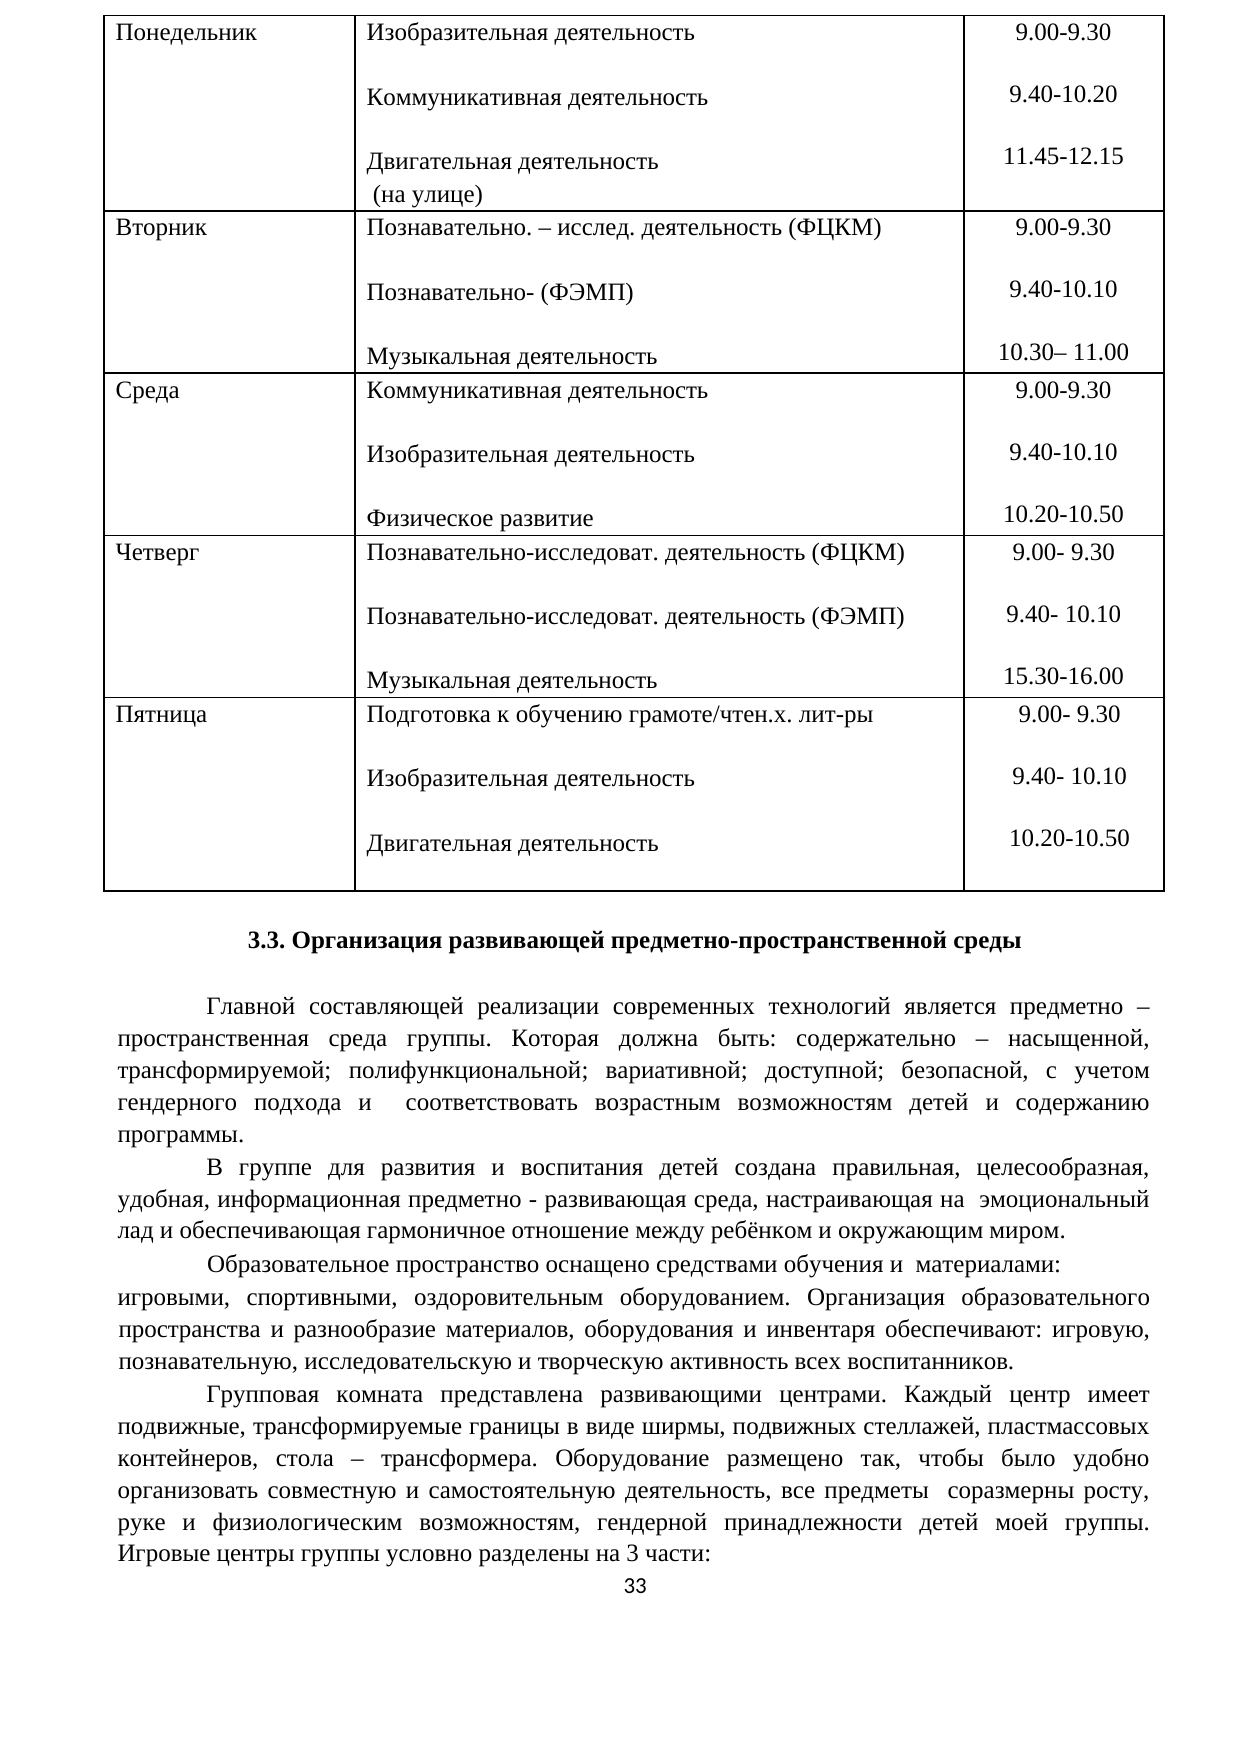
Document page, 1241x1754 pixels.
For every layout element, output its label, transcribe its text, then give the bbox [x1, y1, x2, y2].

table_cell Пятница [105, 698, 354, 890]
table_cell Изобразительная деятельность Коммуникативная деятельность Двигательная деятельность (на улице) [356, 16, 963, 210]
table_cell 9.00-9.30 9.40-10.20 11.45-12.15 [965, 16, 1163, 210]
subtitle 3.3. Организация развивающей предметно-пространственной среды [192, 925, 1077, 954]
table_cell Четверг [105, 536, 354, 697]
table_cell Коммуникативная деятельность Изобразительная деятельность Физическое развитие [356, 374, 963, 534]
table_cell 9.00- 9.30 9.40- 10.10 15.30-16.00 [965, 536, 1163, 697]
table_cell Понедельник [105, 16, 354, 210]
text Образовательное пространство оснащено средствами обучения и материалами: [207, 1249, 1151, 1278]
table_cell Среда [105, 374, 354, 534]
table_cell Познавательно. – исслед. деятельность (ФЦКМ) Познавательно- (ФЭМП) Музыкальная деятельность [356, 212, 963, 372]
table_cell Подготовка к обучению грамоте/чтен.х. лит-ры Изобразительная деятельность Двигательная деятельность [356, 698, 963, 890]
table_cell 9.00- 9.30 9.40- 10.10 10.20-10.50 [965, 698, 1163, 890]
table_cell Познавательно-исследоват. деятельность (ФЦКМ) Познавательно-исследоват. деятельность (ФЭМП) Музыкальная деятельность [356, 536, 963, 697]
table_cell Вторник [105, 212, 354, 372]
text игровыми, спортивными, оздоровительным оборудованием. Организация образовательного пространства и разнообразие материалов, оборудования и инвентаря обеспечивают: игровую, познавательную, исследовательскую и творческую активность всех воспитанников. [117, 1282, 1151, 1374]
table_cell 9.00-9.30 9.40-10.10 10.20-10.50 [965, 374, 1163, 534]
table_cell 9.00-9.30 9.40-10.10 10.30– 11.00 [965, 212, 1163, 372]
text В группе для развития и воспитания детей создана правильная, целесообразная, удобная, информационная предметно - развивающая среда, настраивающая на эмоциональный лад и обеспечивающая гармоничное отношение между ребёнком и окружающим миром. [117, 1152, 1151, 1244]
text Главной составляющей реализации современных технологий является предметно – пространственная среда группы. Которая должна быть: содержательно – насыщенной, трансформируемой; полифункциональной; вариативной; доступной; безопасной, с учетом гендерного подхода и соответствовать возрастным возможностям детей и содержанию программы. [117, 991, 1151, 1147]
text Групповая комната представлена развивающими центрами. Каждый центр имеет подвижные, трансформируемые границы в виде ширмы, подвижных стеллажей, пластмассовых контейнеров, стола – трансформера. Оборудование размещено так, чтобы было удобно организовать совместную и самостоятельную деятельность, все предметы соразмерны росту, руке и физиологическим возможностям, гендерной принадлежности детей моей группы. Игровые центры группы условно разделены на 3 части: [117, 1379, 1151, 1567]
